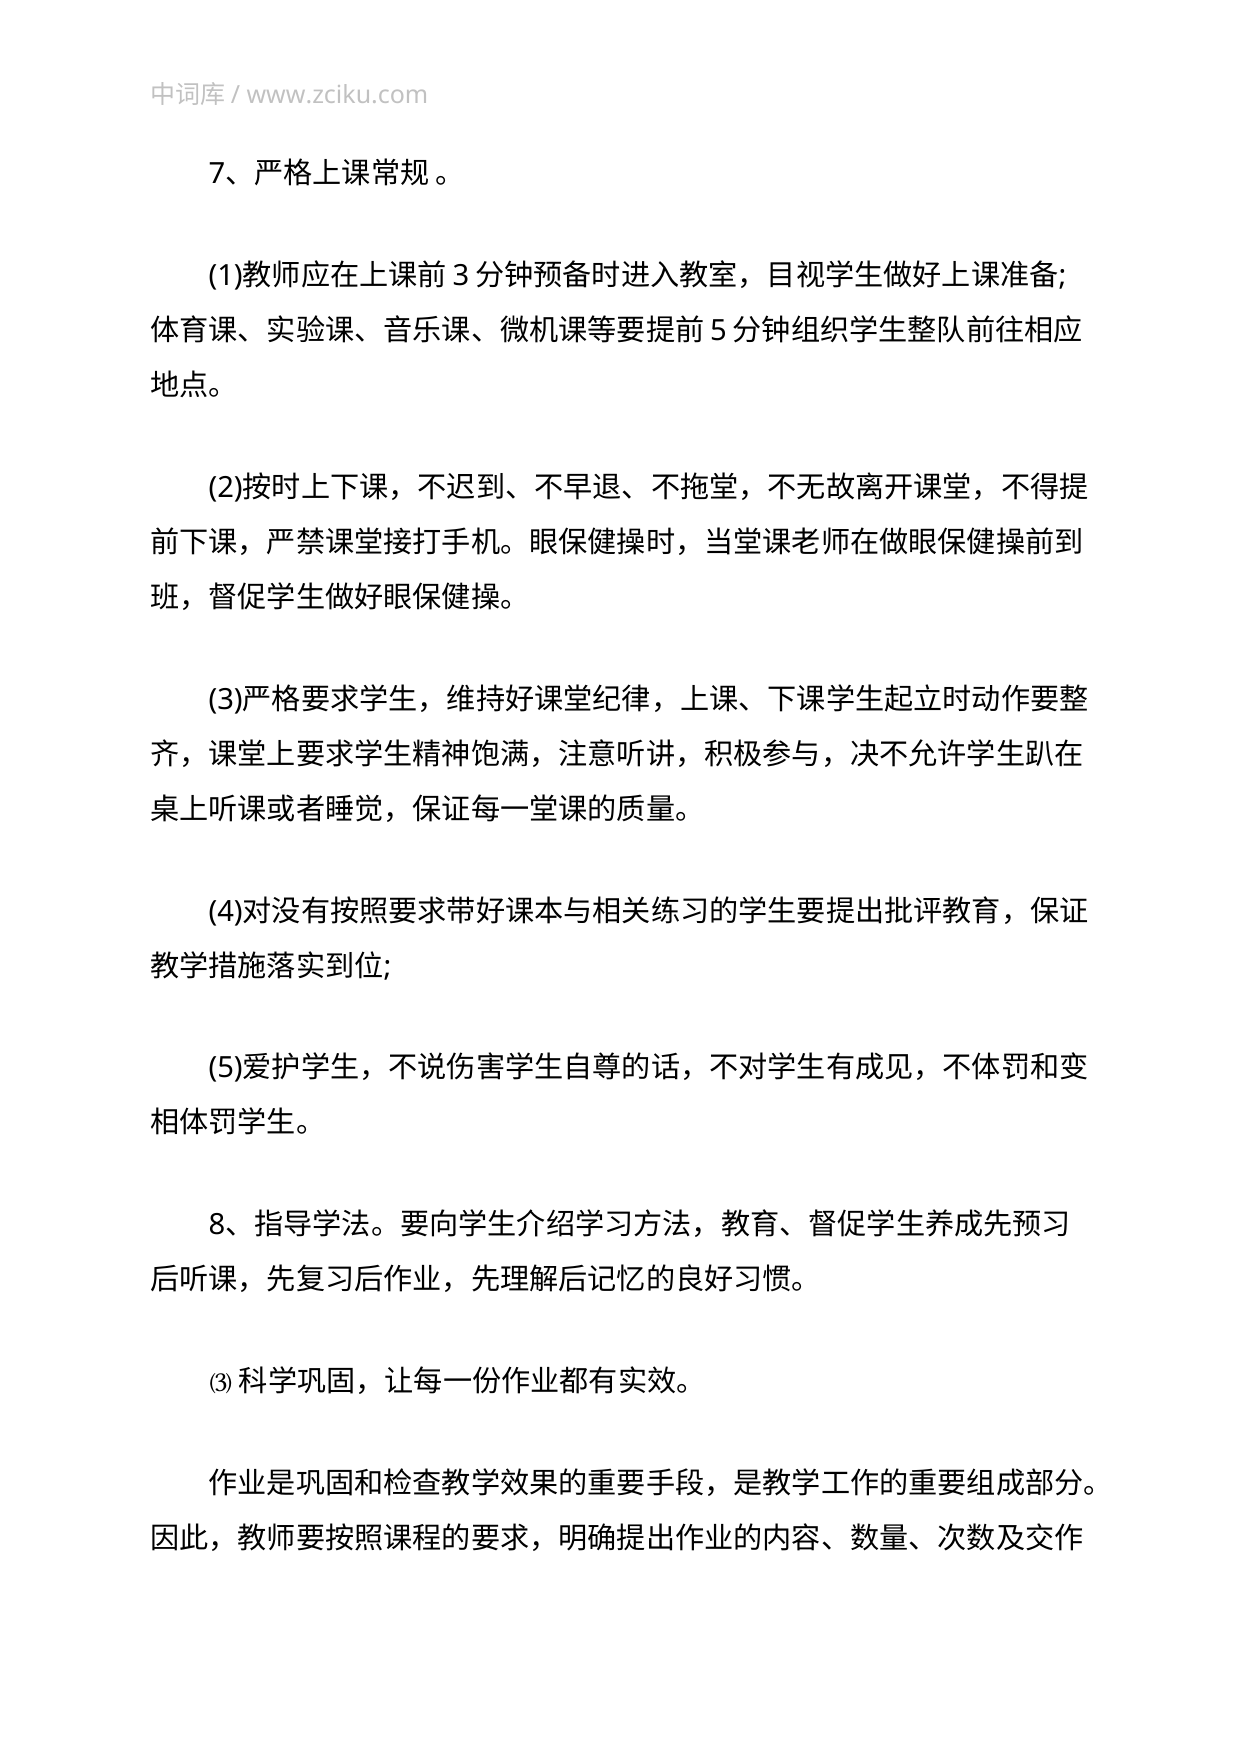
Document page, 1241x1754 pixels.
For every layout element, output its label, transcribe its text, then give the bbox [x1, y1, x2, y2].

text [150, 1459, 1090, 1557]
text (3)严格要求学生，维持好课堂纪律，上课、下课学生起立时动作要整齐，课堂上要求学生精神饱满，注意听讲，积极参与，决不允许学生趴在桌上听课或者睡觉，保证每一堂课的质量。 [150, 675, 1090, 828]
text ⑶科学巩固，让每一份作业都有实效。 [150, 1358, 1090, 1400]
text 7、严格上课常规 。 [150, 150, 1090, 192]
text (4)对没有按照要求带好课本与相关练习的学生要提出批评教育，保证教学措施落实到位; [150, 887, 1090, 984]
text 8、指导学法。要向学生介绍学习方法，教育、督促学生养成先预习后听课，先复习后作业，先理解后记忆的良好习惯。 [150, 1201, 1090, 1298]
text (5)爱护学生，不说伤害学生自尊的话，不对学生有成见，不体罚和变相体罚学生。 [150, 1044, 1090, 1141]
text (2)按时上下课，不迟到、不早退、不拖堂，不无故离开课堂，不得提前下课，严禁课堂接打手机。眼保健操时，当堂课老师在做眼保健操前到班，督促学生做好眼保健操。 [150, 464, 1090, 616]
text (1)教师应在上课前3分钟预备时进入教室，目视学生做好上课准备;体育课、实验课、音乐课、微机课等要提前5分钟组织学生整队前往相应地点。 [150, 252, 1090, 404]
